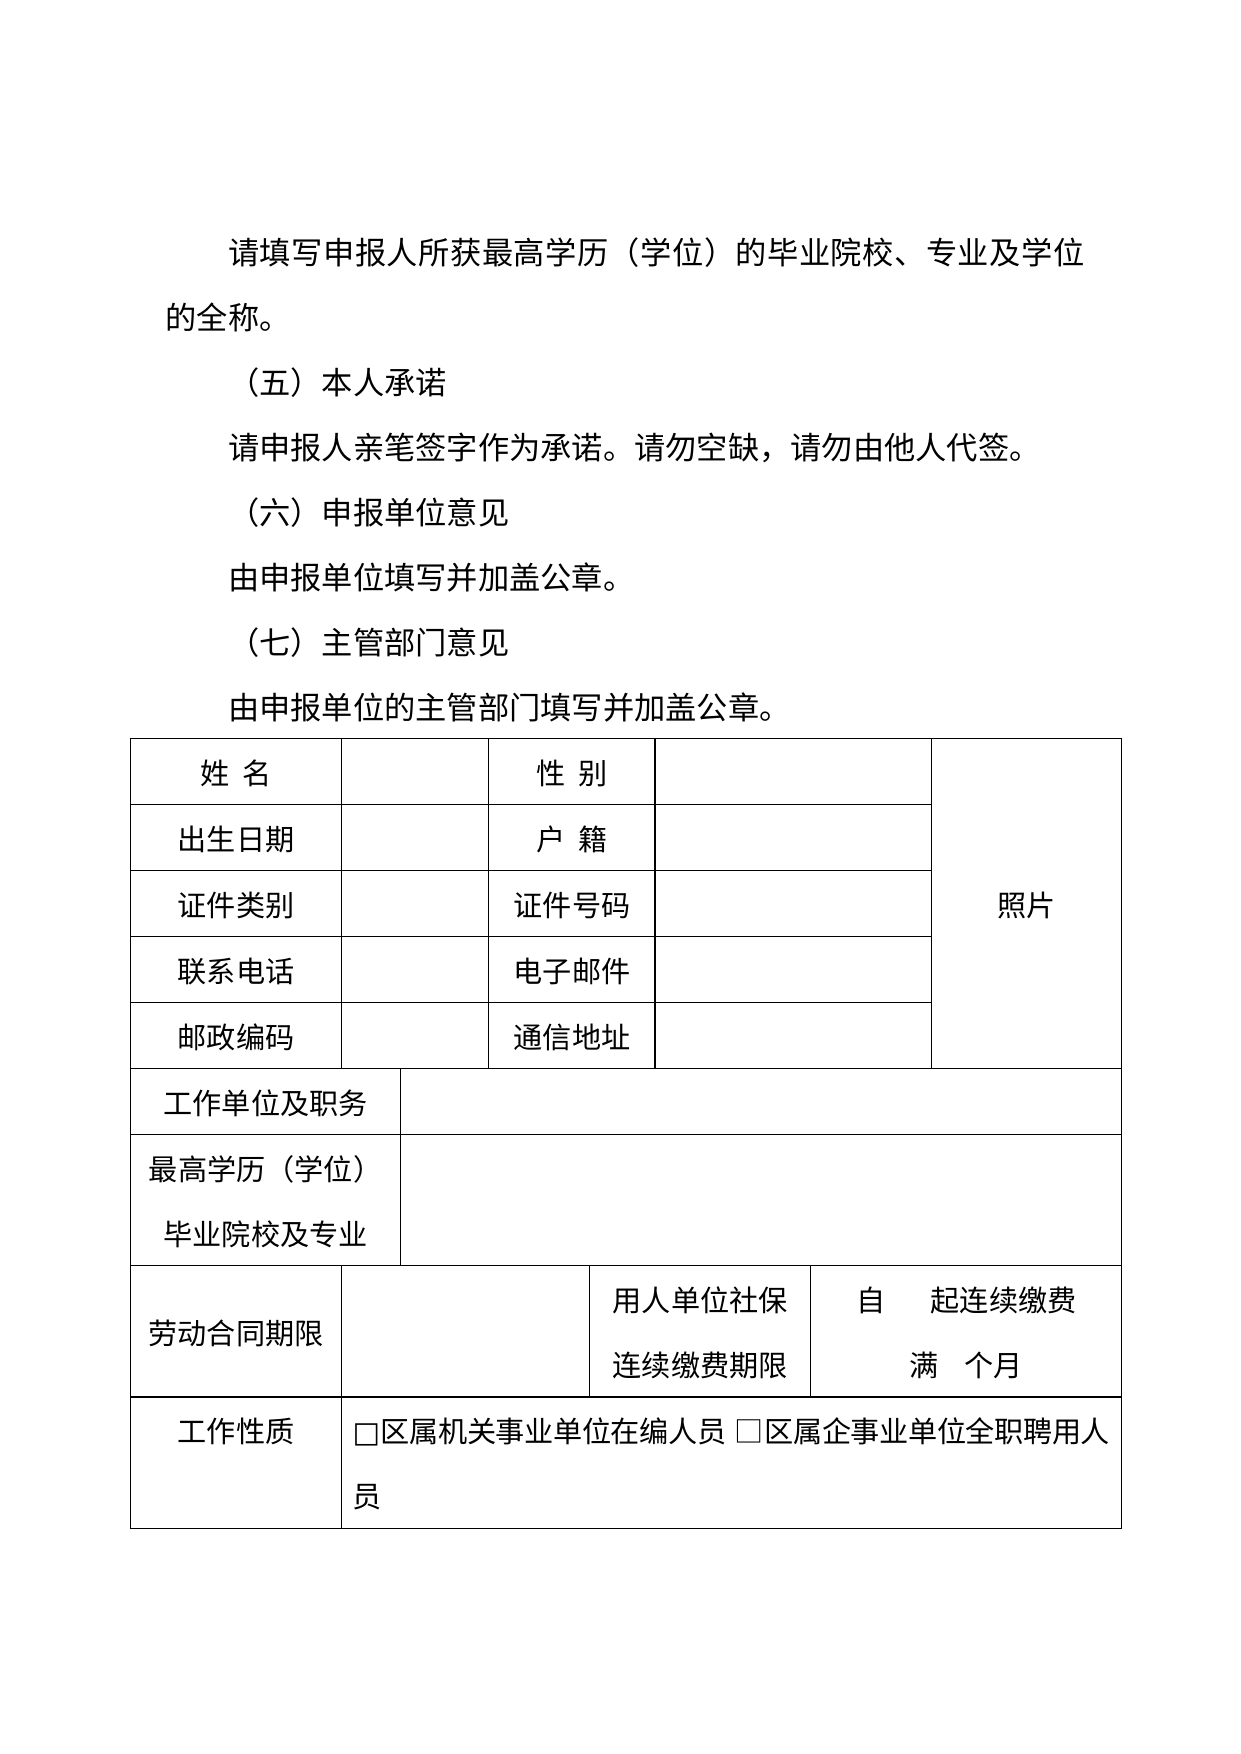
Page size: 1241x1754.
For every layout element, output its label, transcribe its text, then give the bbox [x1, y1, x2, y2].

table_header 性 别 [489, 739, 654, 804]
table_cell [342, 871, 488, 936]
table_cell [342, 805, 488, 870]
table_header 姓 名 [131, 739, 341, 804]
text 请申报人亲笔签字作为承诺。请勿空缺，请勿由他人代签。 [165, 413, 1087, 478]
table_cell 劳动合同期限 [131, 1266, 341, 1396]
table_header [342, 739, 488, 804]
table_cell [342, 937, 488, 1002]
text （六）申报单位意见 [165, 478, 1087, 543]
table_cell 邮政编码 [131, 1003, 341, 1068]
table_cell [656, 1003, 931, 1068]
text 请填写申报人所获最高学历（学位）的毕业院校、专业及学位的全称。 [165, 218, 1087, 348]
table_cell 户 籍 [489, 805, 654, 870]
text （七）主管部门意见 [165, 608, 1087, 673]
table_cell 工作单位及职务 [131, 1069, 400, 1134]
table_cell [656, 805, 931, 870]
table_cell 电子邮件 [489, 937, 654, 1002]
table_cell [342, 1398, 1121, 1527]
table_cell [656, 937, 931, 1002]
table_cell 通信地址 [489, 1003, 654, 1068]
text 由申报单位填写并加盖公章。 [165, 543, 1087, 608]
table_cell 证件号码 [489, 871, 654, 936]
table_cell 最高学历（学位） 毕业院校及专业 [131, 1135, 400, 1265]
table_header 照片 [932, 739, 1121, 1068]
table_cell [401, 1069, 1121, 1134]
table_cell 联系电话 [131, 937, 341, 1002]
table_cell [401, 1135, 1121, 1265]
table_cell 证件类别 [131, 871, 341, 936]
table_cell [342, 1003, 488, 1068]
table_cell 出生日期 [131, 805, 341, 870]
table_cell [656, 871, 931, 936]
table_cell 自 起连续缴费 满 个月 [811, 1266, 1121, 1396]
text 由申报单位的主管部门填写并加盖公章。 [165, 673, 1087, 738]
text （五）本人承诺 [165, 348, 1087, 413]
table_cell [342, 1266, 589, 1396]
table_cell 工作性质 [131, 1398, 341, 1527]
table_header [656, 739, 931, 804]
table_cell 用人单位社保连续缴费期限 [590, 1266, 810, 1396]
